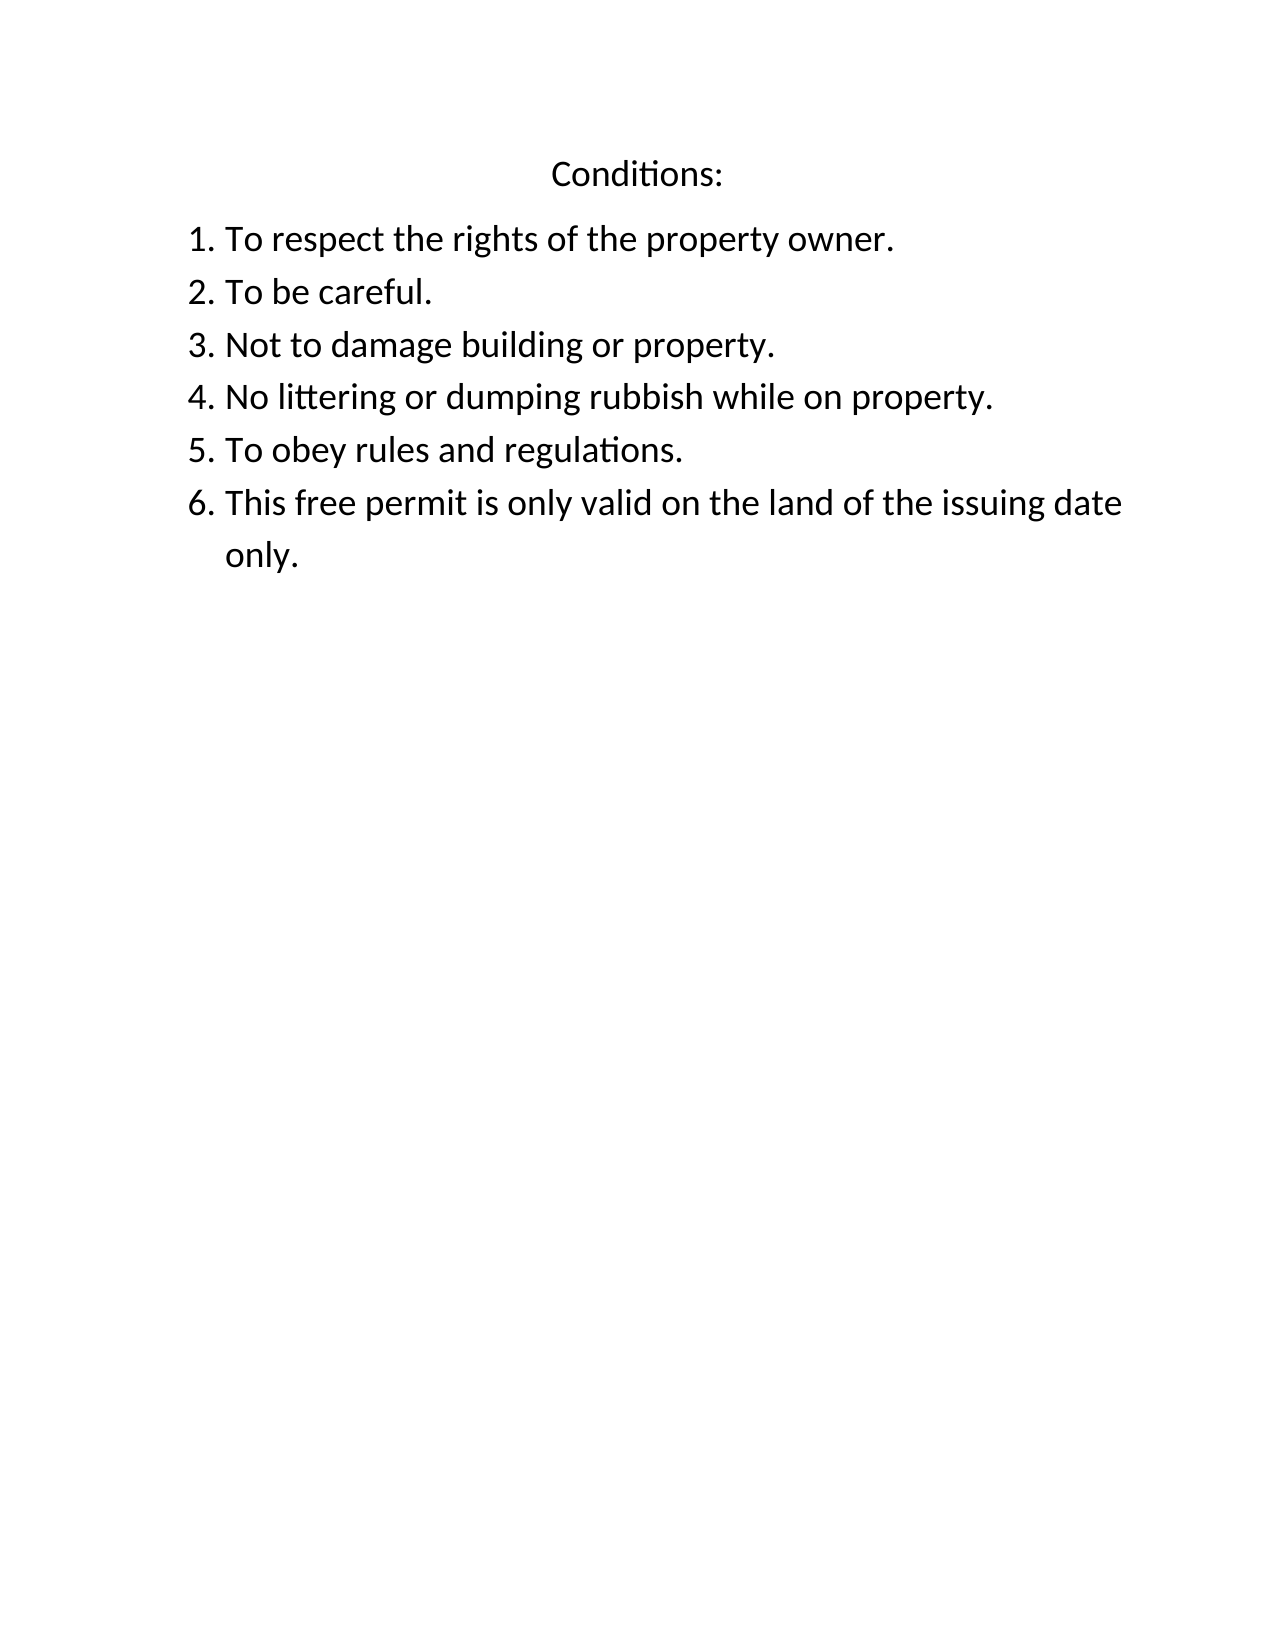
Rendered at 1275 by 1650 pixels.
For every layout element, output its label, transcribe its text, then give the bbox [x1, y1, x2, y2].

list To obey rules and regulations. [187, 426, 1125, 472]
list This free permit is only valid on the land of the issuing date only. [187, 479, 1125, 577]
list No littering or dumping rubbish while on property. [187, 373, 1125, 419]
list To respect the rights of the property owner. [187, 215, 1125, 261]
list To be careful. [187, 268, 1125, 314]
text Conditions: [150, 150, 1125, 196]
list Not to damage building or property. [187, 321, 1125, 366]
